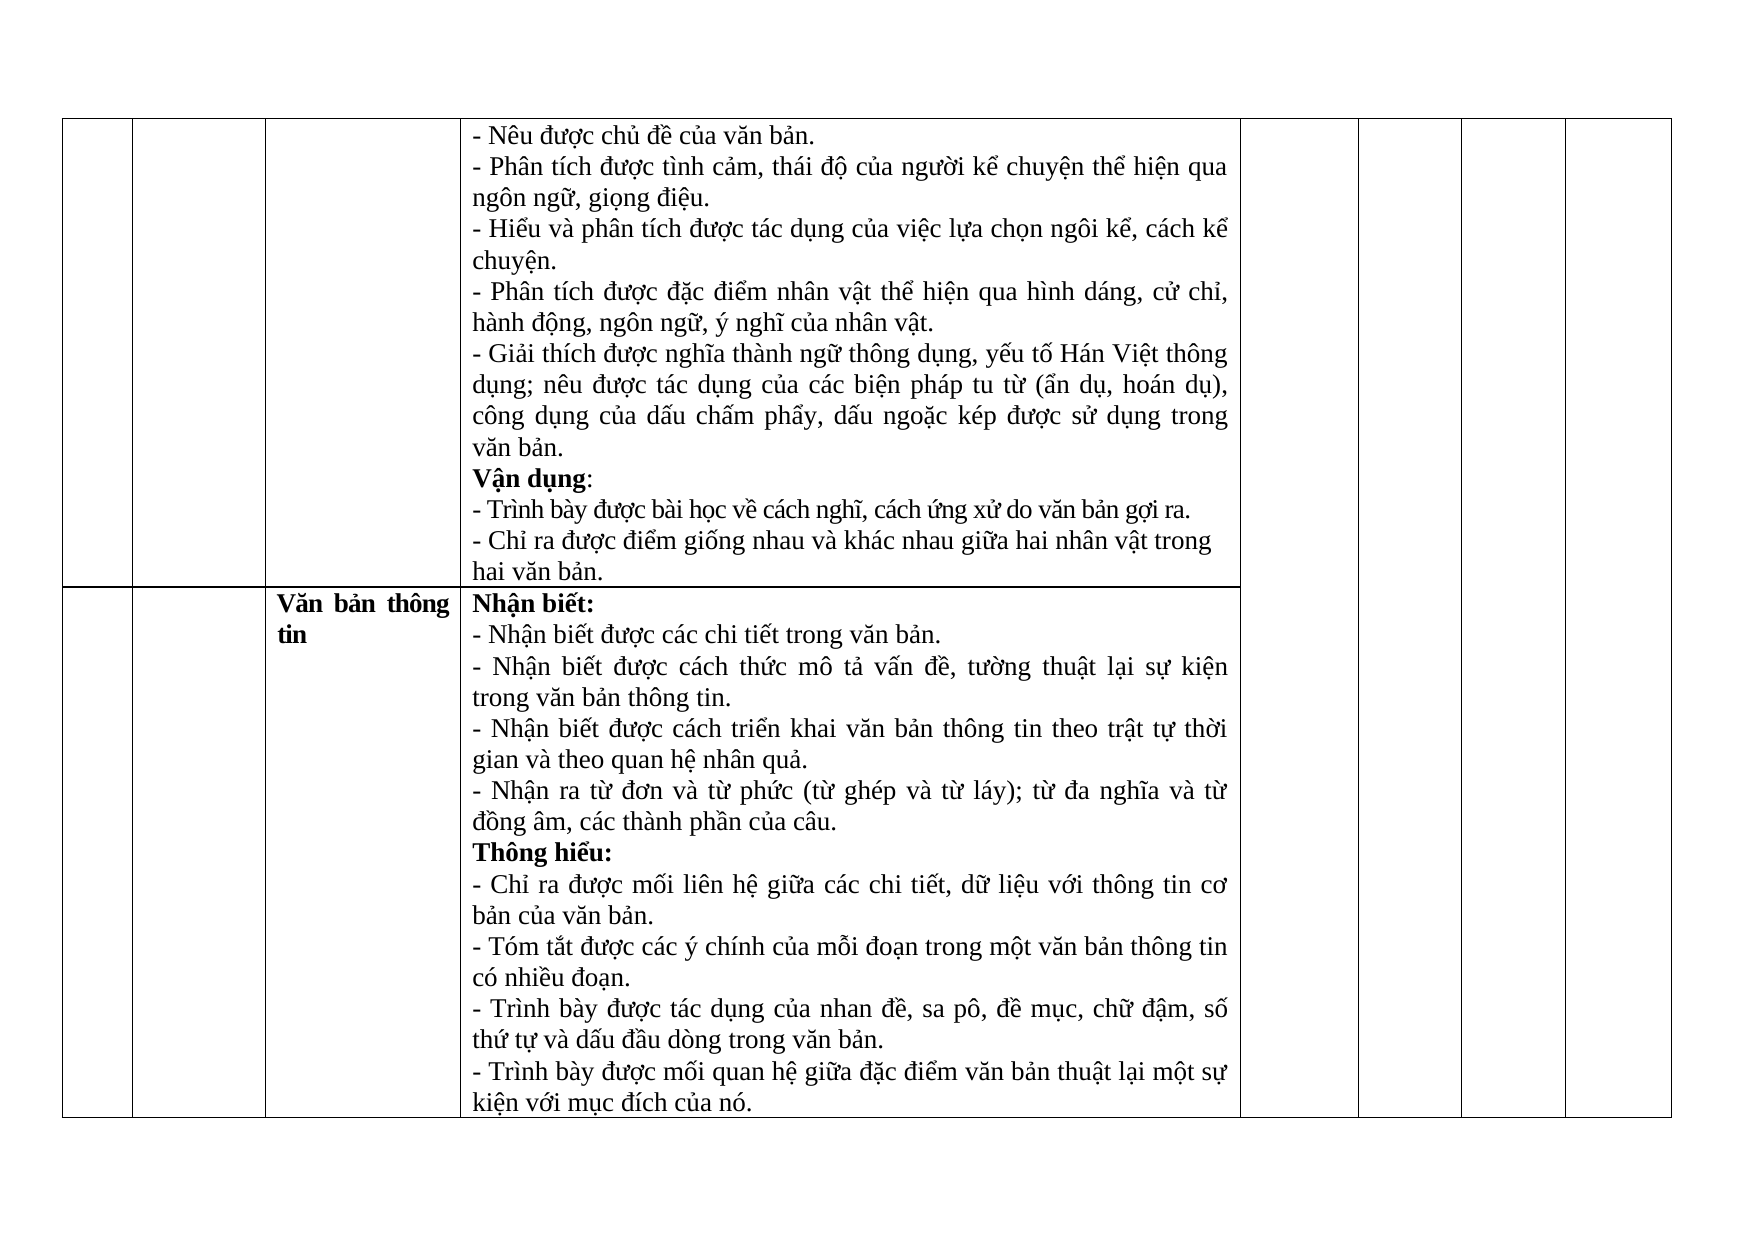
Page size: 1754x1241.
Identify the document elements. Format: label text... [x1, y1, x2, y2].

table_cell Văn bản thông tin [266, 588, 460, 1117]
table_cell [266, 119, 460, 586]
table_cell [133, 119, 265, 586]
table_cell [133, 588, 265, 1117]
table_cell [461, 588, 1240, 1117]
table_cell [461, 119, 1240, 586]
table_cell [63, 588, 132, 1117]
table_cell [63, 119, 132, 586]
